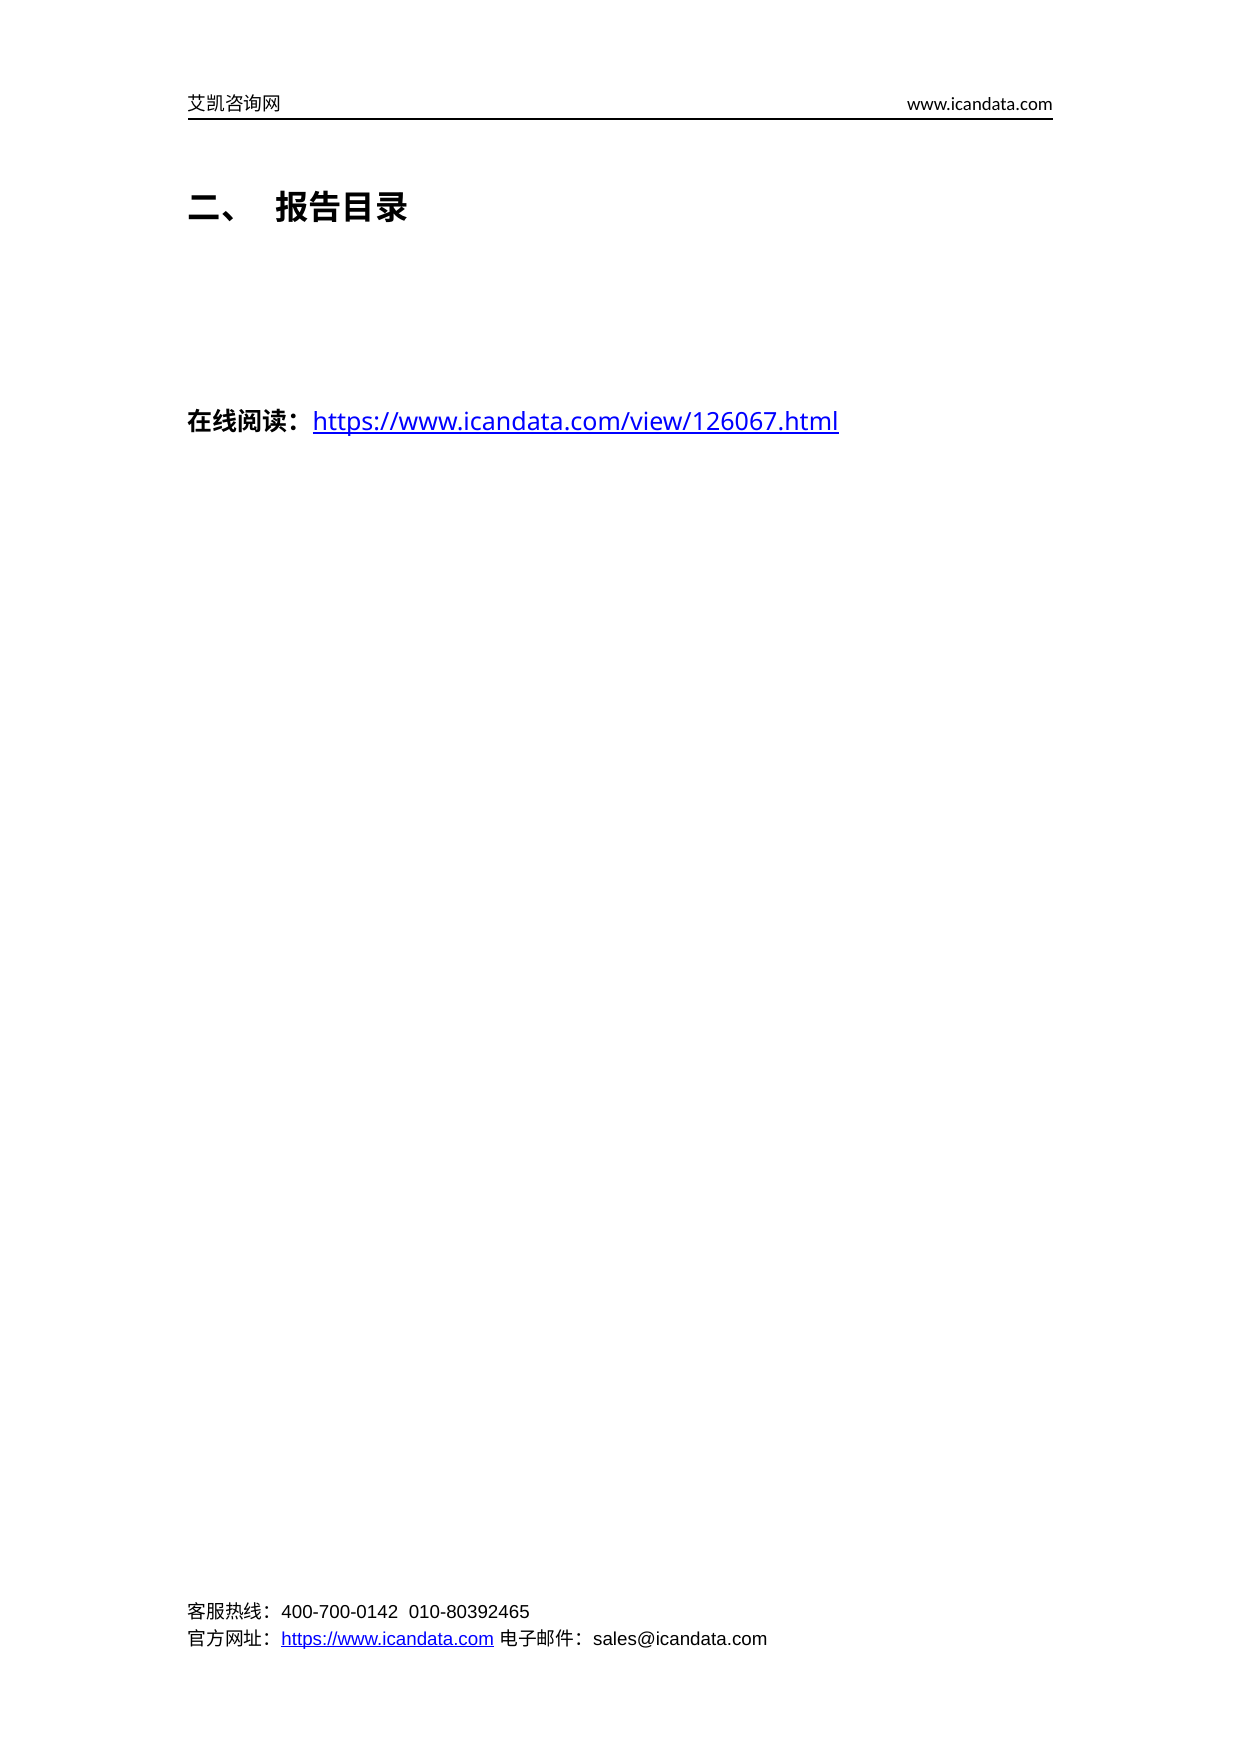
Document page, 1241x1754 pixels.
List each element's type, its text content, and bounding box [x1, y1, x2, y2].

text 在线阅读：https://www.icandata.com/view/126067.html [187, 387, 1053, 452]
subtitle 报告目录 [187, 172, 1053, 237]
